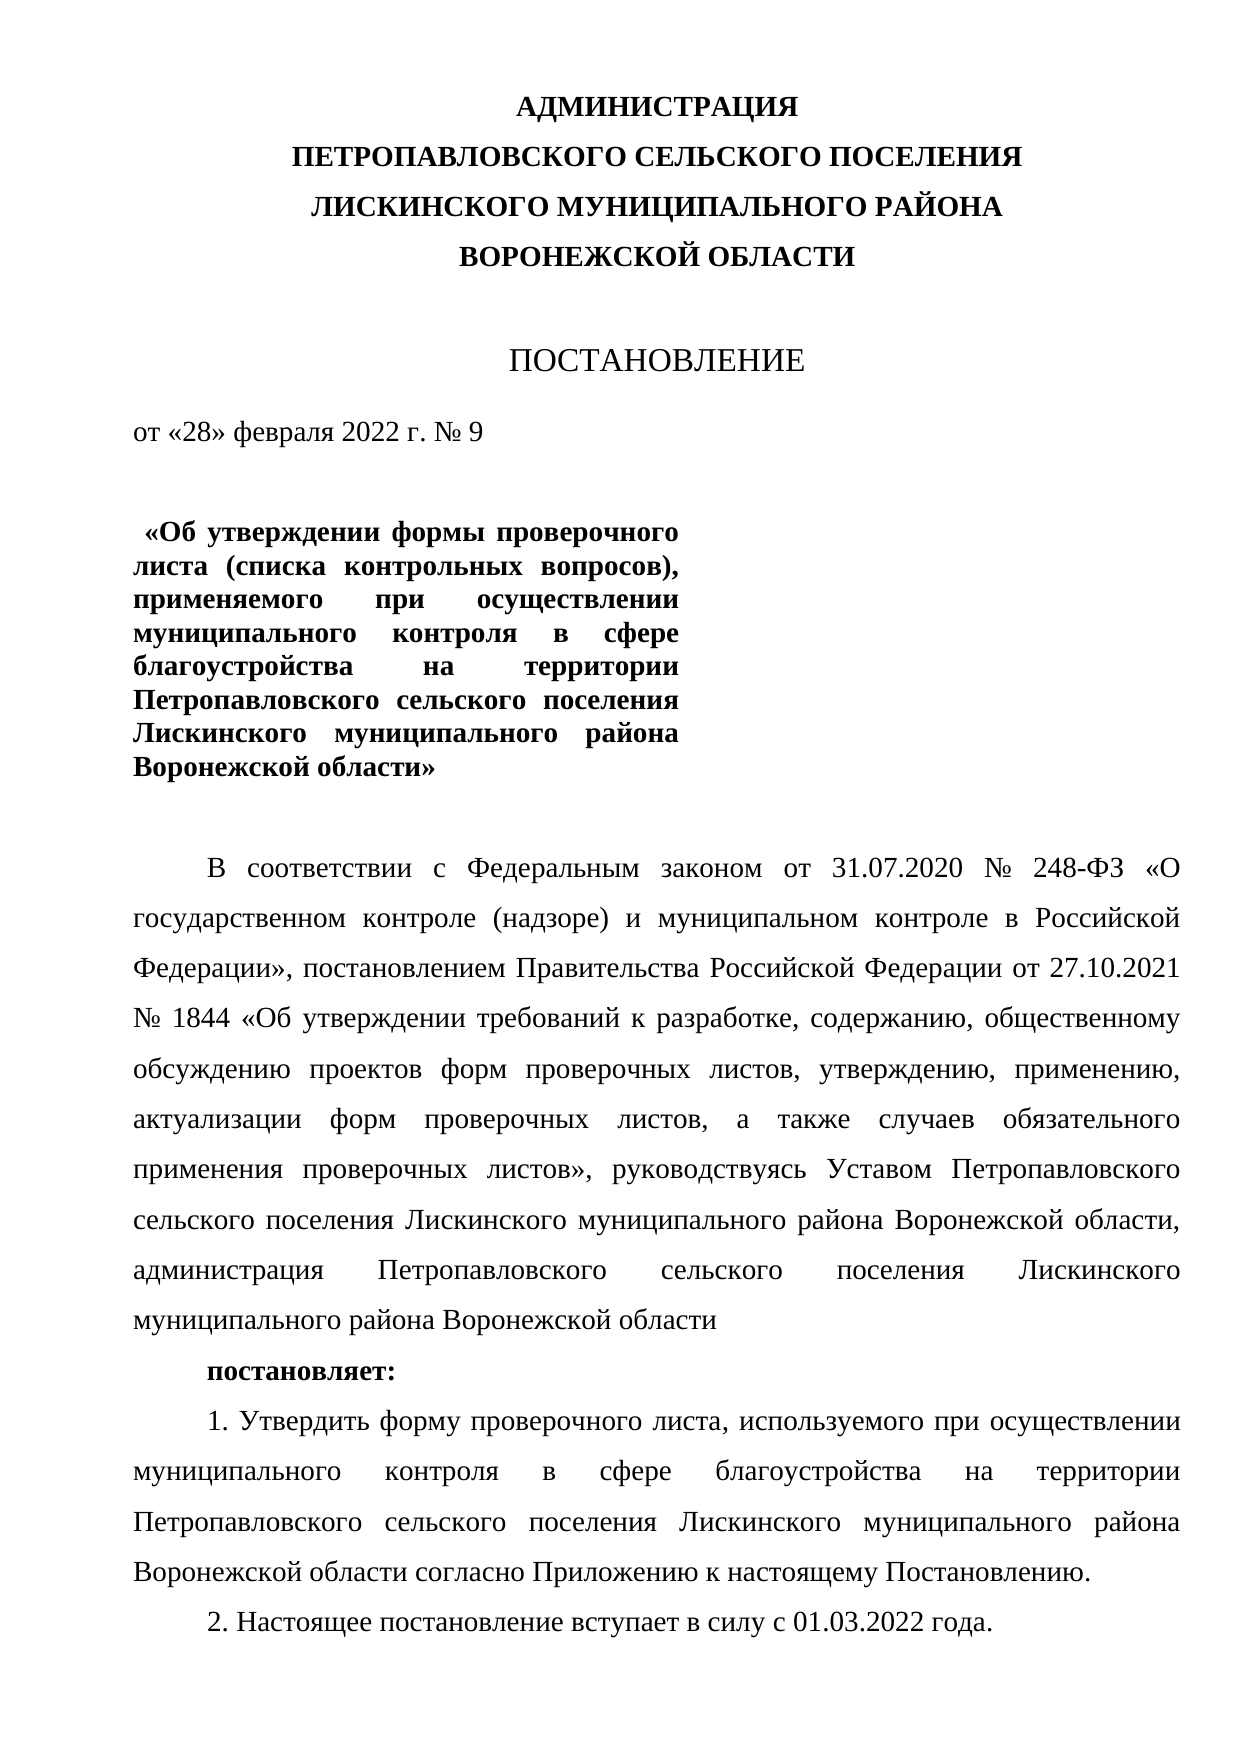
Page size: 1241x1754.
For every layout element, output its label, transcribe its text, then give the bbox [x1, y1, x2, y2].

text 1. Утвердить форму проверочного листа, используемого при осуществлении муниципального контроля в сфере благоустройства на территории Петропавловского сельского поселения Лискинского муниципального района Воронежской области согласно Приложению к настоящему Постановлению. [133, 1403, 1181, 1588]
text ПЕТРОПАВЛОВСКОГО СЕЛЬСКОГО ПОСЕЛЕНИЯ [133, 139, 1181, 172]
text АДМИНИСТРАЦИЯ [133, 89, 1181, 122]
text ПОСТАНОВЛЕНИЕ [133, 340, 1181, 378]
text ЛИСКИНСКОГО МУНИЦИПАЛЬНОГО РАЙОНА [133, 189, 1181, 223]
text В соответствии с Федеральным законом от 31.07.2020 № 248-ФЗ «О государственном контроле (надзоре) и муниципальном контроле в Российской Федерации», постановлением Правительства Российской Федерации от 27.10.2021 № 1844 «Об утверждении требований к разработке, содержанию, общественному обсуждению проектов форм проверочных листов, утверждению, применению, актуализации форм проверочных листов, а также случаев обязательного применения проверочных листов», руководствуясь Уставом Петропавловского сельского поселения Лискинского муниципального района Воронежской области, администрация Петропавловского сельского поселения Лискинского муниципального района Воронежской области [133, 850, 1181, 1336]
text от «28» февраля 2022 г. № 9 [133, 414, 1181, 447]
text 2. Настоящее постановление вступает в силу c 01.03.2022 года. [133, 1604, 1181, 1638]
text «Об утверждении формы проверочного листа (списка контрольных вопросов), применяемого при осуществлении муниципального контроля в сфере благоустройства на территории Петропавловского сельского поселения Лискинского муниципального района Воронежской области» [133, 514, 679, 783]
text постановляет: [133, 1353, 1181, 1386]
text ВОРОНЕЖСКОЙ ОБЛАСТИ [133, 239, 1181, 273]
